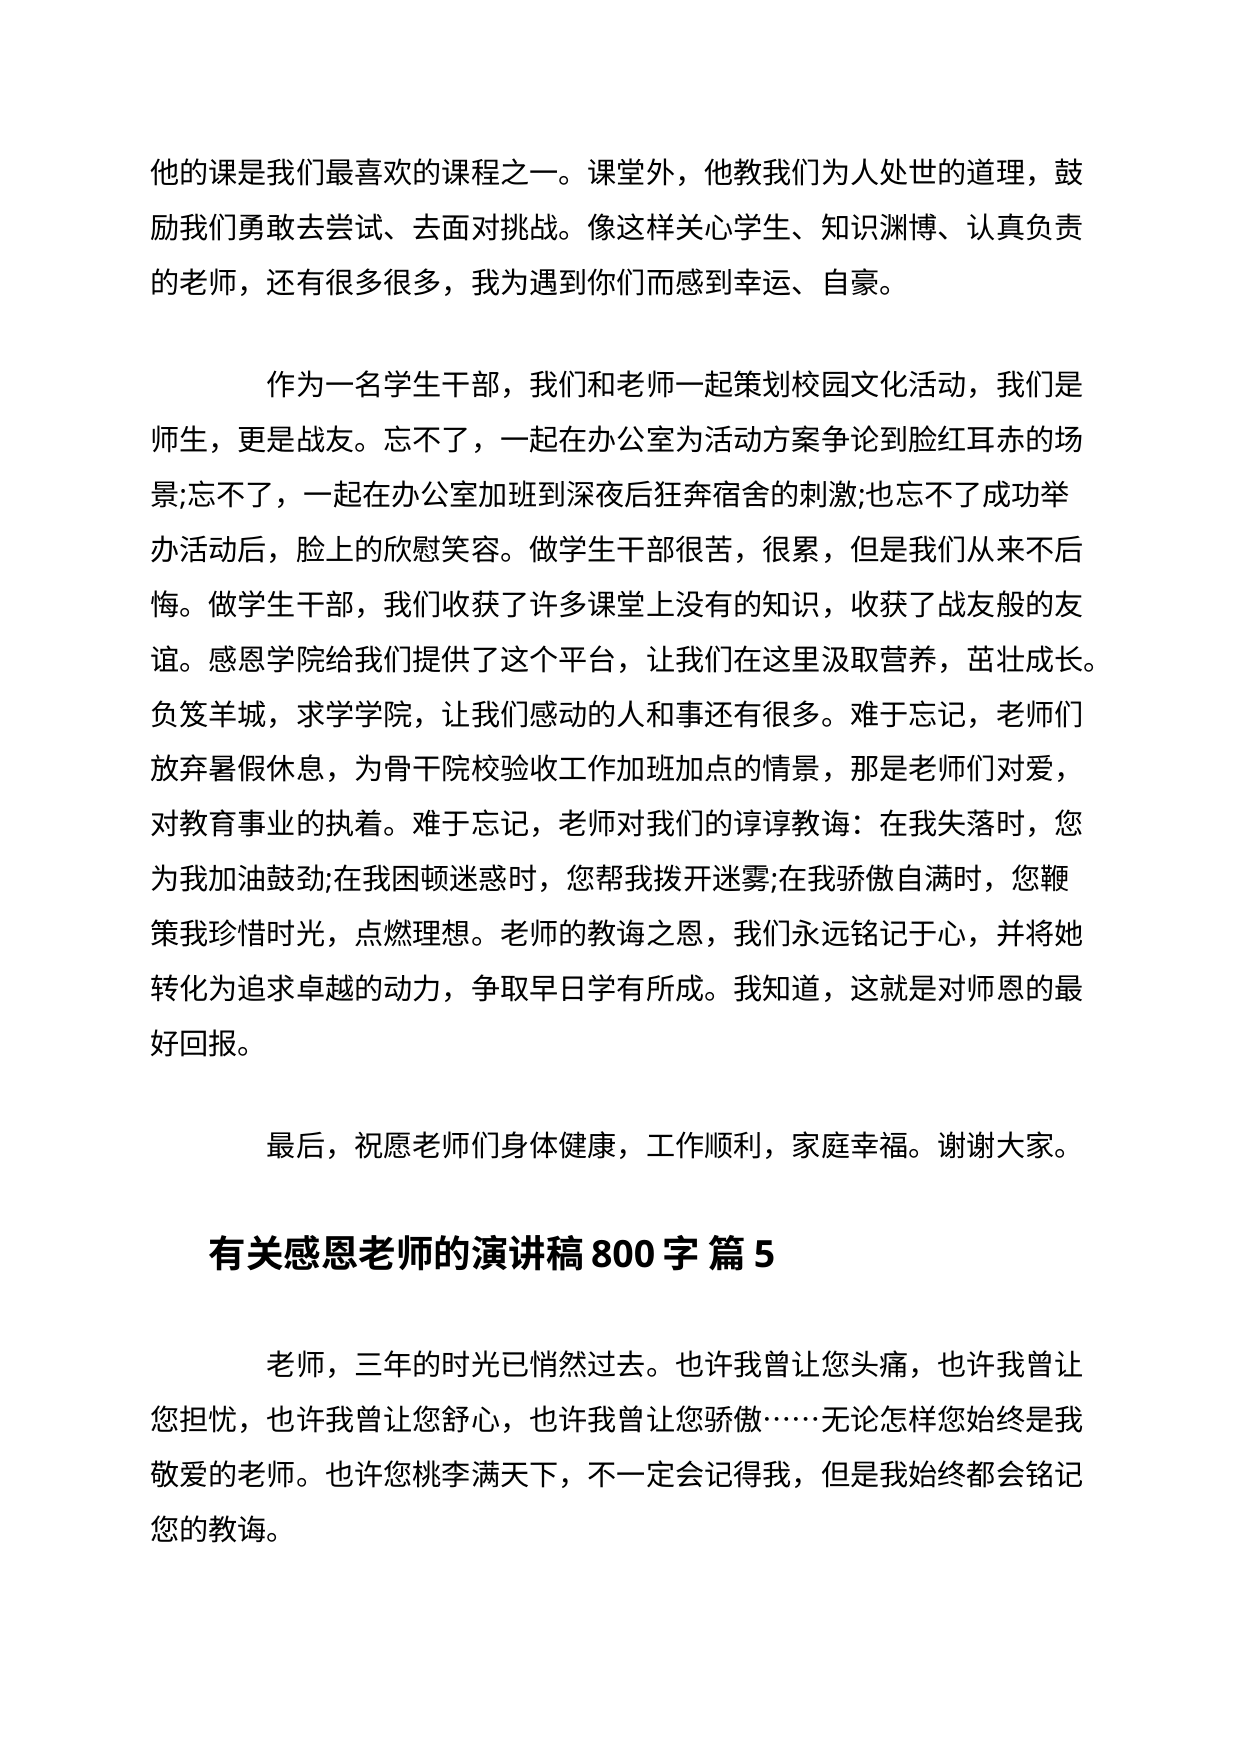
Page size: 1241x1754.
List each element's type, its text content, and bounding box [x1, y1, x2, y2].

text 有关感恩老师的演讲稿800字 篇5 [150, 1224, 1090, 1278]
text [150, 150, 1090, 302]
text 作为一名学生干部，我们和老师一起策划校园文化活动，我们是师生，更是战友。忘不了，一起在办公室为活动方案争论到脸红耳赤的场景;忘不了，一起在办公室加班到深夜后狂奔宿舍的刺激;也忘不了成功举办活动后，脸上的欣慰笑容。做学生干部很苦，很累，但是我们从来不后悔。做学生干部，我们收获了许多课堂上没有的知识，收获了战友般的友谊。感恩学院给我们提供了这个平台，让我们在这里汲取营养，茁壮成长。负笈羊城，求学学院，让我们感动的人和事还有很多。难于忘记，老师们放弃暑假休息，为骨干院校验收工作加班加点的情景，那是老师们对爱，对教育事业的执着。难于忘记，老师对我们的谆谆教诲：在我失落时，您为我加油鼓劲;在我困顿迷惑时，您帮我拨开迷雾;在我骄傲自满时，您鞭策我珍惜时光，点燃理想。老师的教诲之恩，我们永远铭记于心，并将她转化为追求卓越的动力，争取早日学有所成。我知道，这就是对师恩的最好回报。 [150, 362, 1090, 1063]
text 老师，三年的时光已悄然过去。也许我曾让您头痛，也许我曾让您担忧，也许我曾让您舒心，也许我曾让您骄傲……无论怎样您始终是我敬爱的老师。也许您桃李满天下，不一定会记得我，但是我始终都会铭记您的教诲。 [150, 1342, 1090, 1549]
text 最后，祝愿老师们身体健康，工作顺利，家庭幸福。谢谢大家。 [150, 1122, 1090, 1164]
